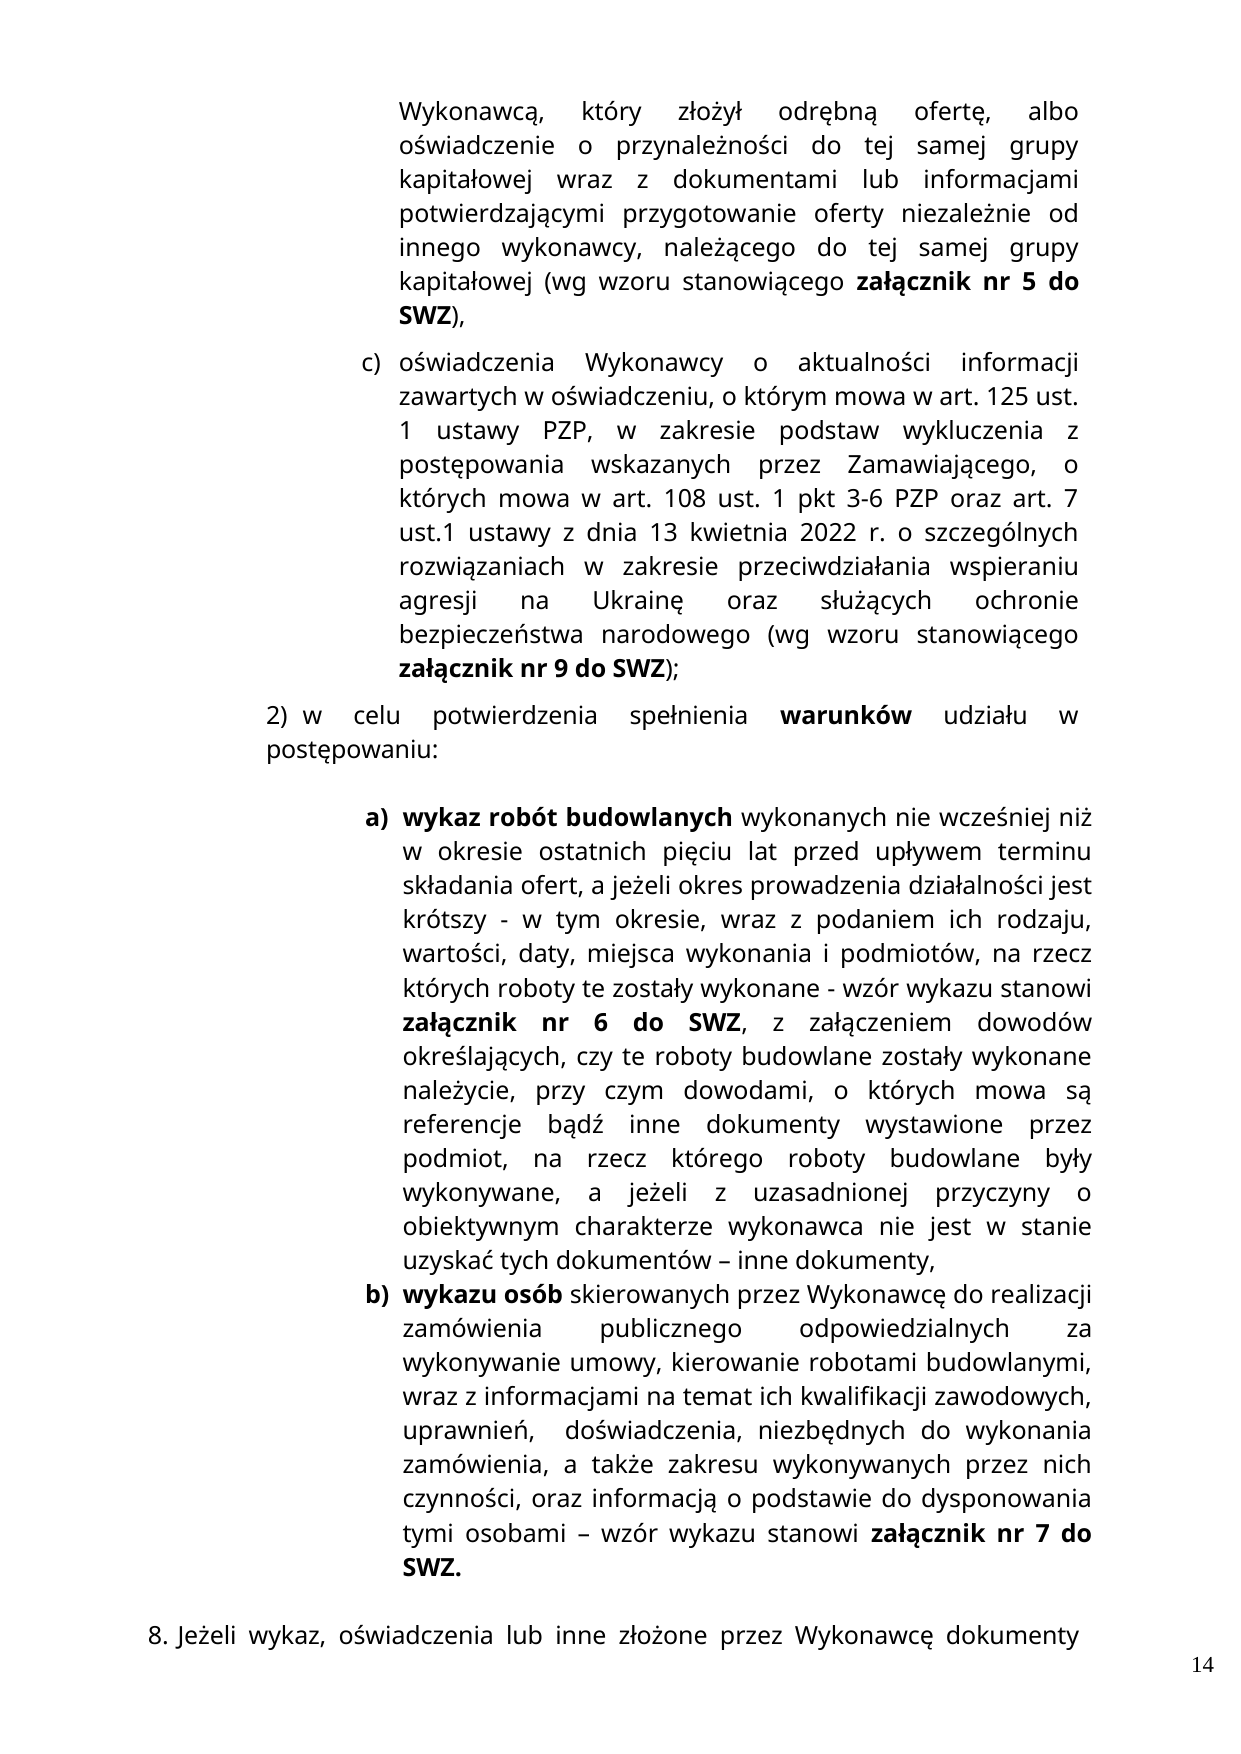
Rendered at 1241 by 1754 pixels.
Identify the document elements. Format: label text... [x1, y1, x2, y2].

list wykazu osób skierowanych przez Wykonawcę do realizacji zamówienia publicznego odpowiedzialnych za wykonywanie umowy, kierowanie robotami budowlanymi, wraz z informacjami na temat ich kwalifikacji zawodowych, uprawnień, doświadczenia, niezbędnych do wykonania zamówienia, a także zakresu wykonywanych przez nich czynności, oraz informacją o podstawie do dysponowania tymi osobami – wzór wykazu stanowi załącznik nr 7 do SWZ. [365, 1277, 1093, 1583]
list oświadczenia Wykonawcy o aktualności informacji zawartych w oświadczeniu, o którym mowa w art. 125 ust. 1 ustawy PZP, w zakresie podstaw wykluczenia z postępowania wskazanych przez Zamawiającego, o których mowa w art. 108 ust. 1 pkt 3-6 PZP oraz art. 7 ust.1 ustawy z dnia 13 kwietnia 2022 r. o szczególnych rozwiązaniach w zakresie przeciwdziałania wspieraniu agresji na Ukrainę oraz służących ochronie bezpieczeństwa narodowego (wg wzoru stanowiącego załącznik nr 9 do SWZ); [361, 344, 1079, 685]
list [148, 1617, 1079, 1651]
list wykaz robót budowlanych wykonanych nie wcześniej niż w okresie ostatnich pięciu lat przed upływem terminu składania ofert, a jeżeli okres prowadzenia działalności jest krótszy - w tym okresie, wraz z podaniem ich rodzaju, wartości, daty, miejsca wykonania i podmiotów, na rzecz których roboty te zostały wykonane - wzór wykazu stanowi załącznik nr 6 do SWZ, z załączeniem dowodów określających, czy te roboty budowlane zostały wykonane należycie, przy czym dowodami, o których mowa są referencje bądź inne dokumenty wystawione przez podmiot, na rzecz którego roboty budowlane były wykonywane, a jeżeli z uzasadnionej przyczyny o obiektywnym charakterze wykonawca nie jest w stanie uzyskać tych dokumentów – inne dokumenty, [365, 800, 1093, 1277]
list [361, 94, 1079, 332]
text 2) w celu potwierdzenia spełnienia warunków udziału w postępowaniu: [266, 698, 1079, 766]
